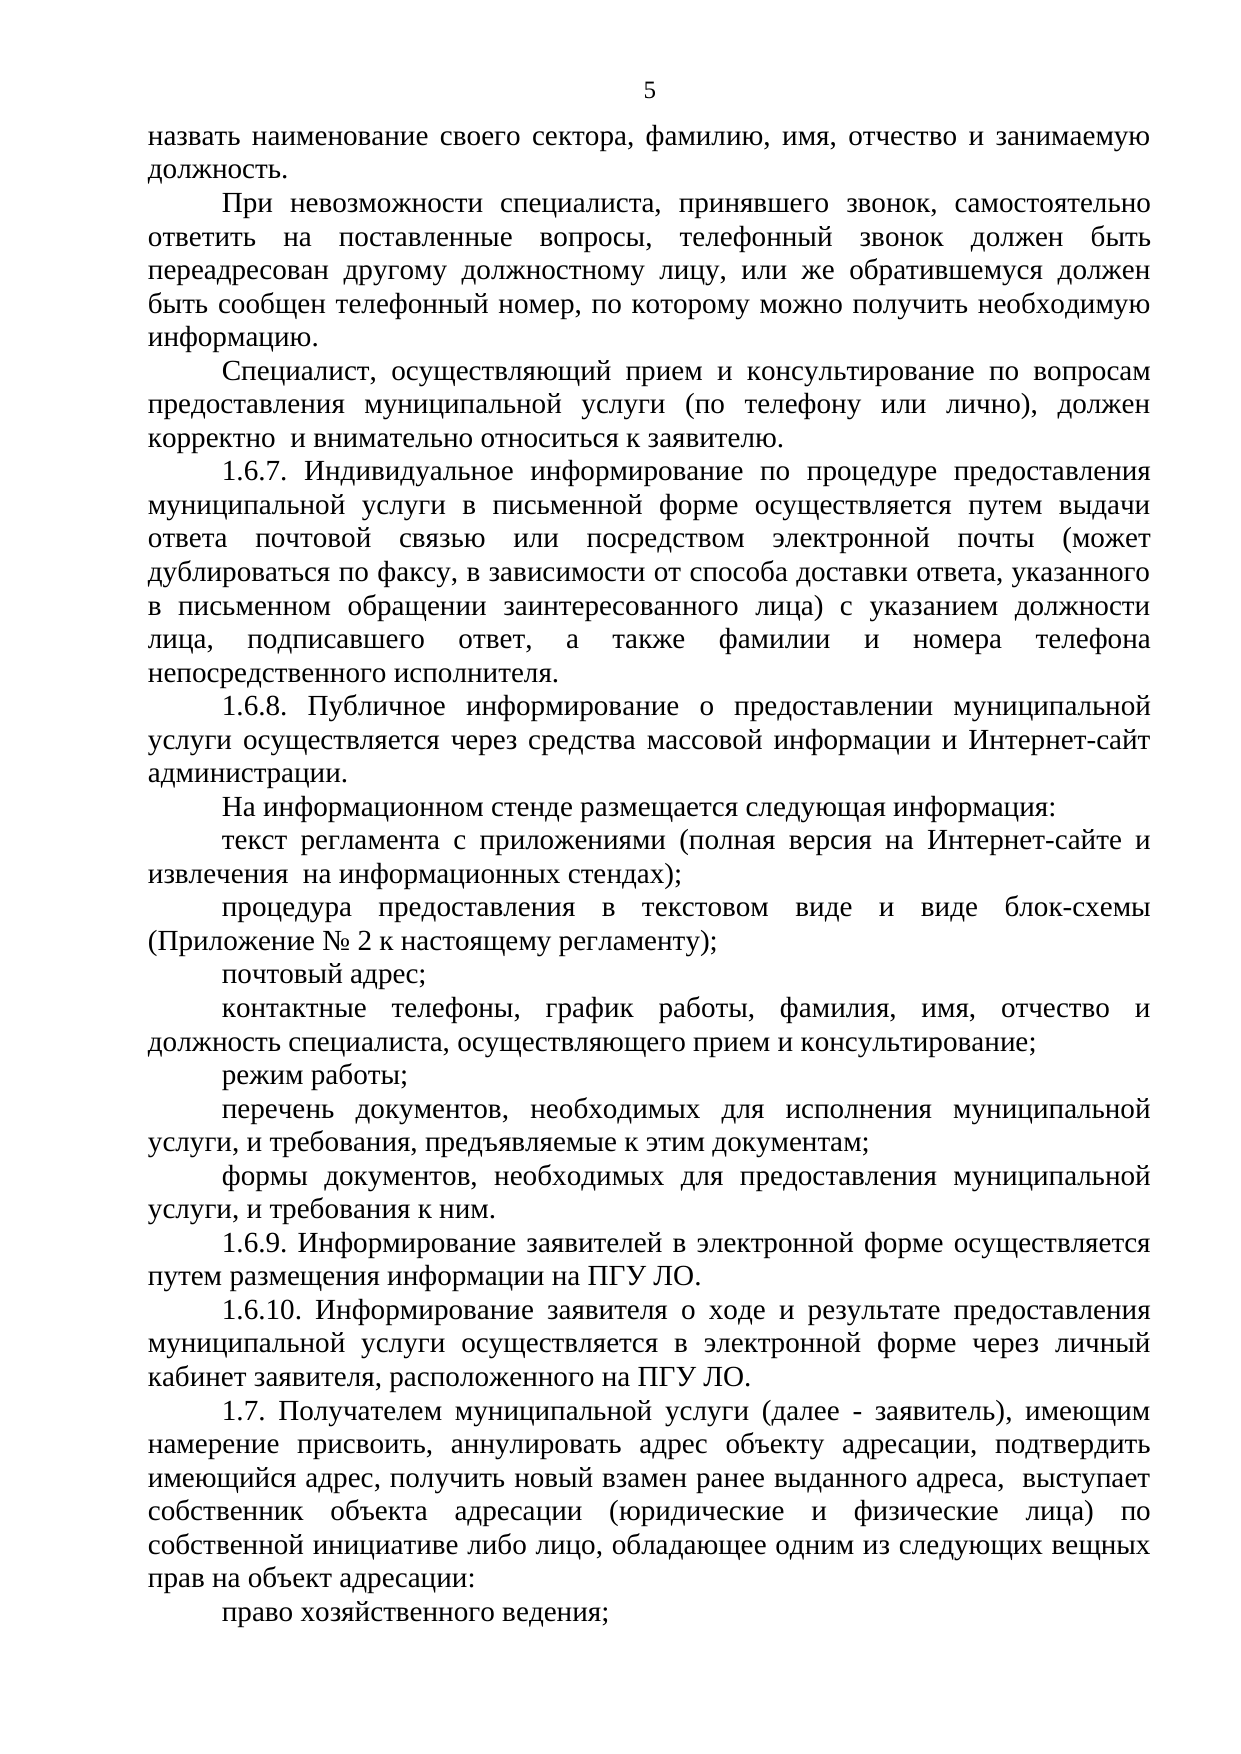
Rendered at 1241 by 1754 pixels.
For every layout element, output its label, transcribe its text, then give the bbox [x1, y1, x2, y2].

text право хозяйственного ведения; [148, 1594, 1152, 1627]
text 1.6.7. Индивидуальное информирование по процедуре предоставления муниципальной услуги в письменной форме осуществляется путем выдачи ответа почтовой связью или посредством электронной почты (может дублироваться по факсу, в зависимости от способа доставки ответа, указанного в письменном обращении заинтересованного лица) с указанием должности лица, подписавшего ответ, а также фамилии и номера телефона непосредственного исполнителя. [148, 453, 1152, 688]
text 1.6.10. Информирование заявителя о ходе и результате предоставления муниципальной услуги осуществляется в электронной форме через личный кабинет заявителя, расположенного на ПГУ ЛО. [148, 1292, 1152, 1393]
text На информационном стенде размещается следующая информация: [148, 789, 1152, 822]
text 1.7. Получателем муниципальной услуги (далее - заявитель), имеющим намерение присвоить, аннулировать адрес объекту адресации, подтвердить имеющийся адрес, получить новый взамен ранее выданного адреса, выступает собственник объекта адресации (юридические и физические лица) по собственной инициативе либо лицо, обладающее одним из следующих вещных прав на объект адресации: [148, 1393, 1152, 1594]
text При невозможности специалиста, принявшего звонок, самостоятельно ответить на поставленные вопросы, телефонный звонок должен быть переадресован другому должностному лицу, или же обратившемуся должен быть сообщен телефонный номер, по которому можно получить необходимую информацию. [148, 185, 1152, 353]
text контактные телефоны, график работы, фамилия, имя, отчество и должность специалиста, осуществляющего прием и консультирование; [148, 990, 1152, 1057]
text режим работы; [148, 1057, 1152, 1091]
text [148, 118, 1152, 185]
text текст регламента с приложениями (полная версия на Интернет-сайте и извлечения на информационных стендах); [148, 822, 1152, 889]
text перечень документов, необходимых для исполнения муниципальной услуги, и требования, предъявляемые к этим документам; [148, 1091, 1152, 1158]
text Специалист, осуществляющий прием и консультирование по вопросам предоставления муниципальной услуги (по телефону или лично), должен корректно и внимательно относиться к заявителю. [148, 353, 1152, 453]
text 1.6.8. Публичное информирование о предоставлении муниципальной услуги осуществляется через средства массовой информации и Интернет-сайт администрации. [148, 688, 1152, 789]
text 1.6.9. Информирование заявителей в электронной форме осуществляется путем размещения информации на ПГУ ЛО. [148, 1225, 1152, 1292]
text формы документов, необходимых для предоставления муниципальной услуги, и требования к ним. [148, 1158, 1152, 1225]
text почтовый адрес; [148, 957, 1152, 990]
text процедура предоставления в текстовом виде и виде блок-схемы (Приложение № 2 к настоящему регламенту); [148, 889, 1152, 957]
